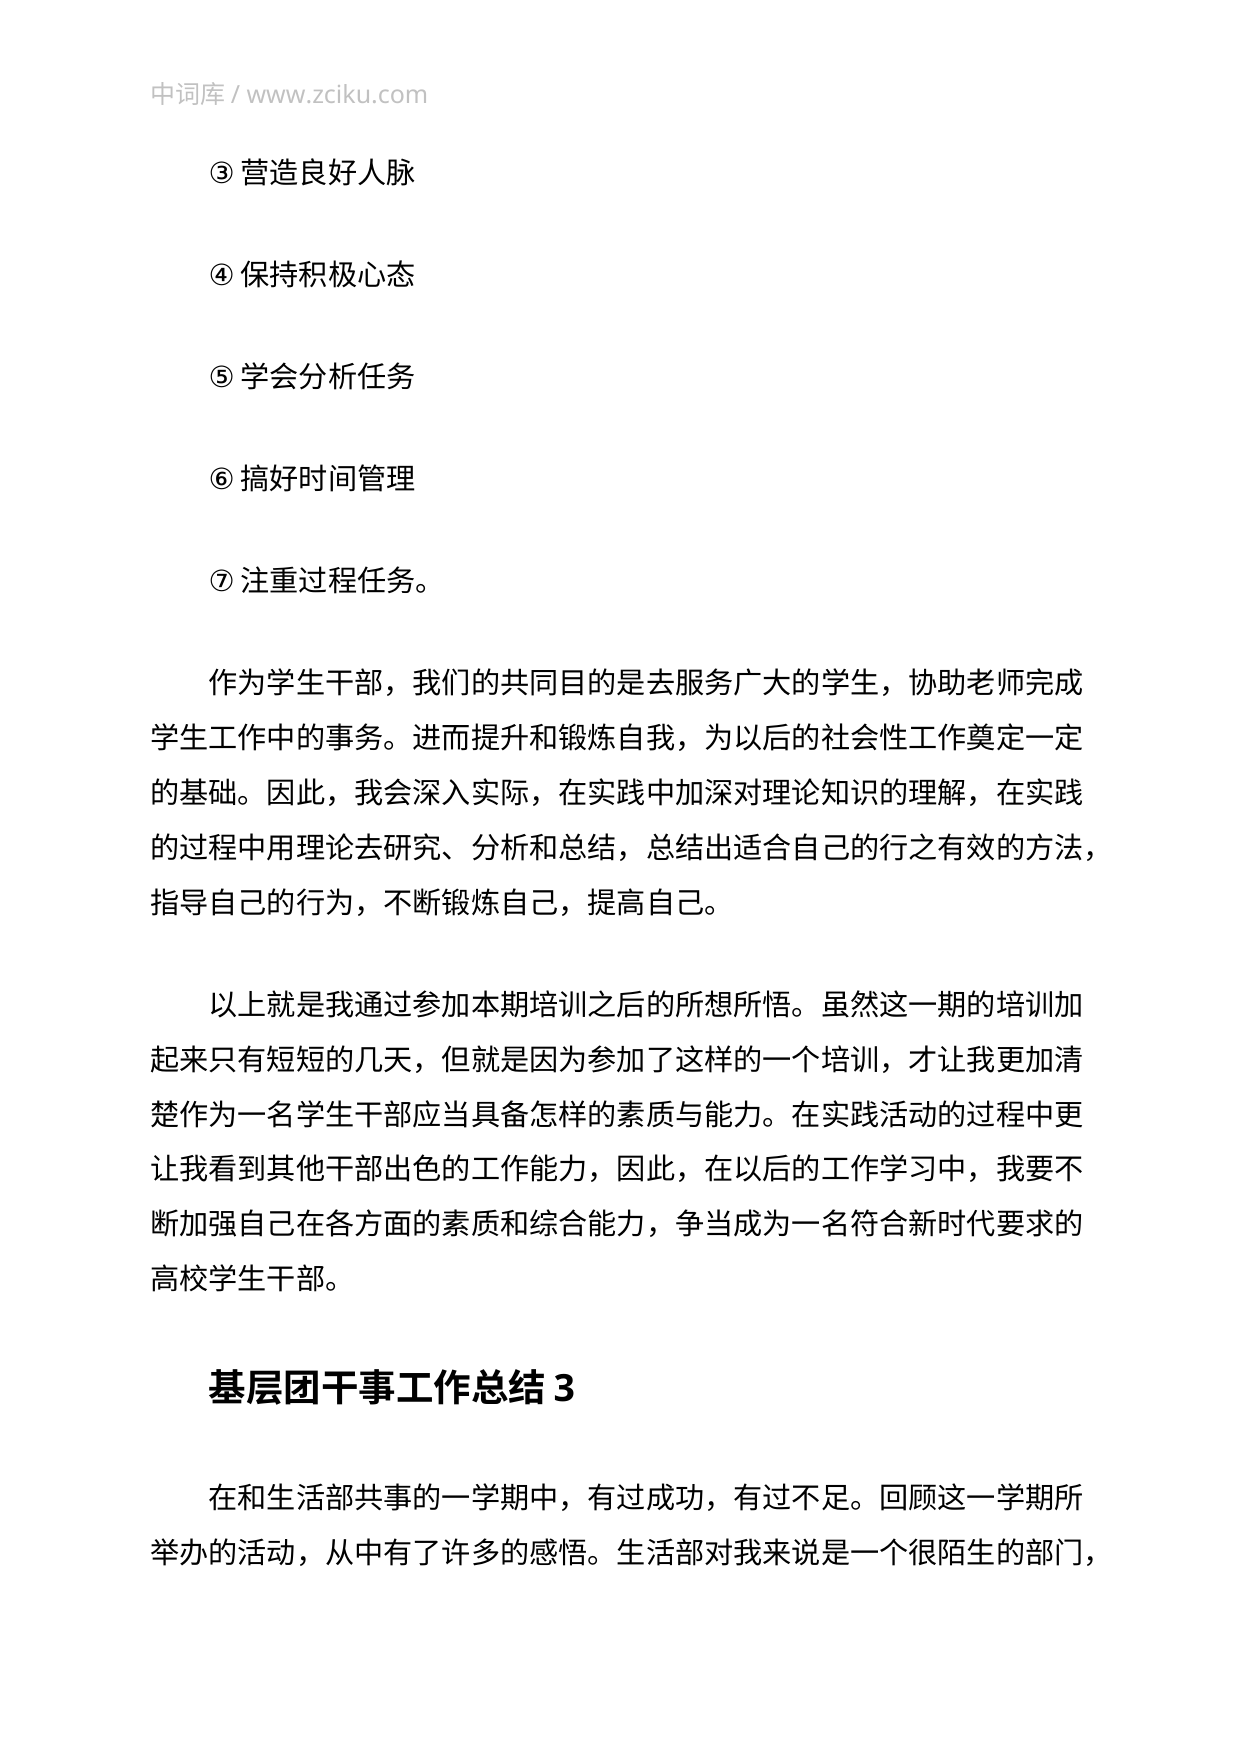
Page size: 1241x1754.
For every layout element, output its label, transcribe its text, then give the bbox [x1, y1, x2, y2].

text ⑥搞好时间管理 [150, 456, 1090, 498]
text ⑤学会分析任务 [150, 354, 1090, 396]
text ⑦注重过程任务。 [150, 558, 1090, 600]
text ③营造良好人脉 [150, 150, 1090, 192]
text 作为学生干部，我们的共同目的是去服务广大的学生，协助老师完成学生工作中的事务。进而提升和锻炼自我，为以后的社会性工作奠定一定的基础。因此，我会深入实际，在实践中加深对理论知识的理解，在实践的过程中用理论去研究、分析和总结，总结出适合自己的行之有效的方法，指导自己的行为，不断锻炼自己，提高自己。 [150, 660, 1090, 922]
text ④保持积极心态 [150, 252, 1090, 294]
text 基层团干事工作总结3 [150, 1357, 1090, 1412]
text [150, 1475, 1090, 1572]
text 以上就是我通过参加本期培训之后的所想所悟。虽然这一期的培训加起来只有短短的几天，但就是因为参加了这样的一个培训，才让我更加清楚作为一名学生干部应当具备怎样的素质与能力。在实践活动的过程中更让我看到其他干部出色的工作能力，因此，在以后的工作学习中，我要不断加强自己在各方面的素质和综合能力，争当成为一名符合新时代要求的高校学生干部。 [150, 981, 1090, 1298]
